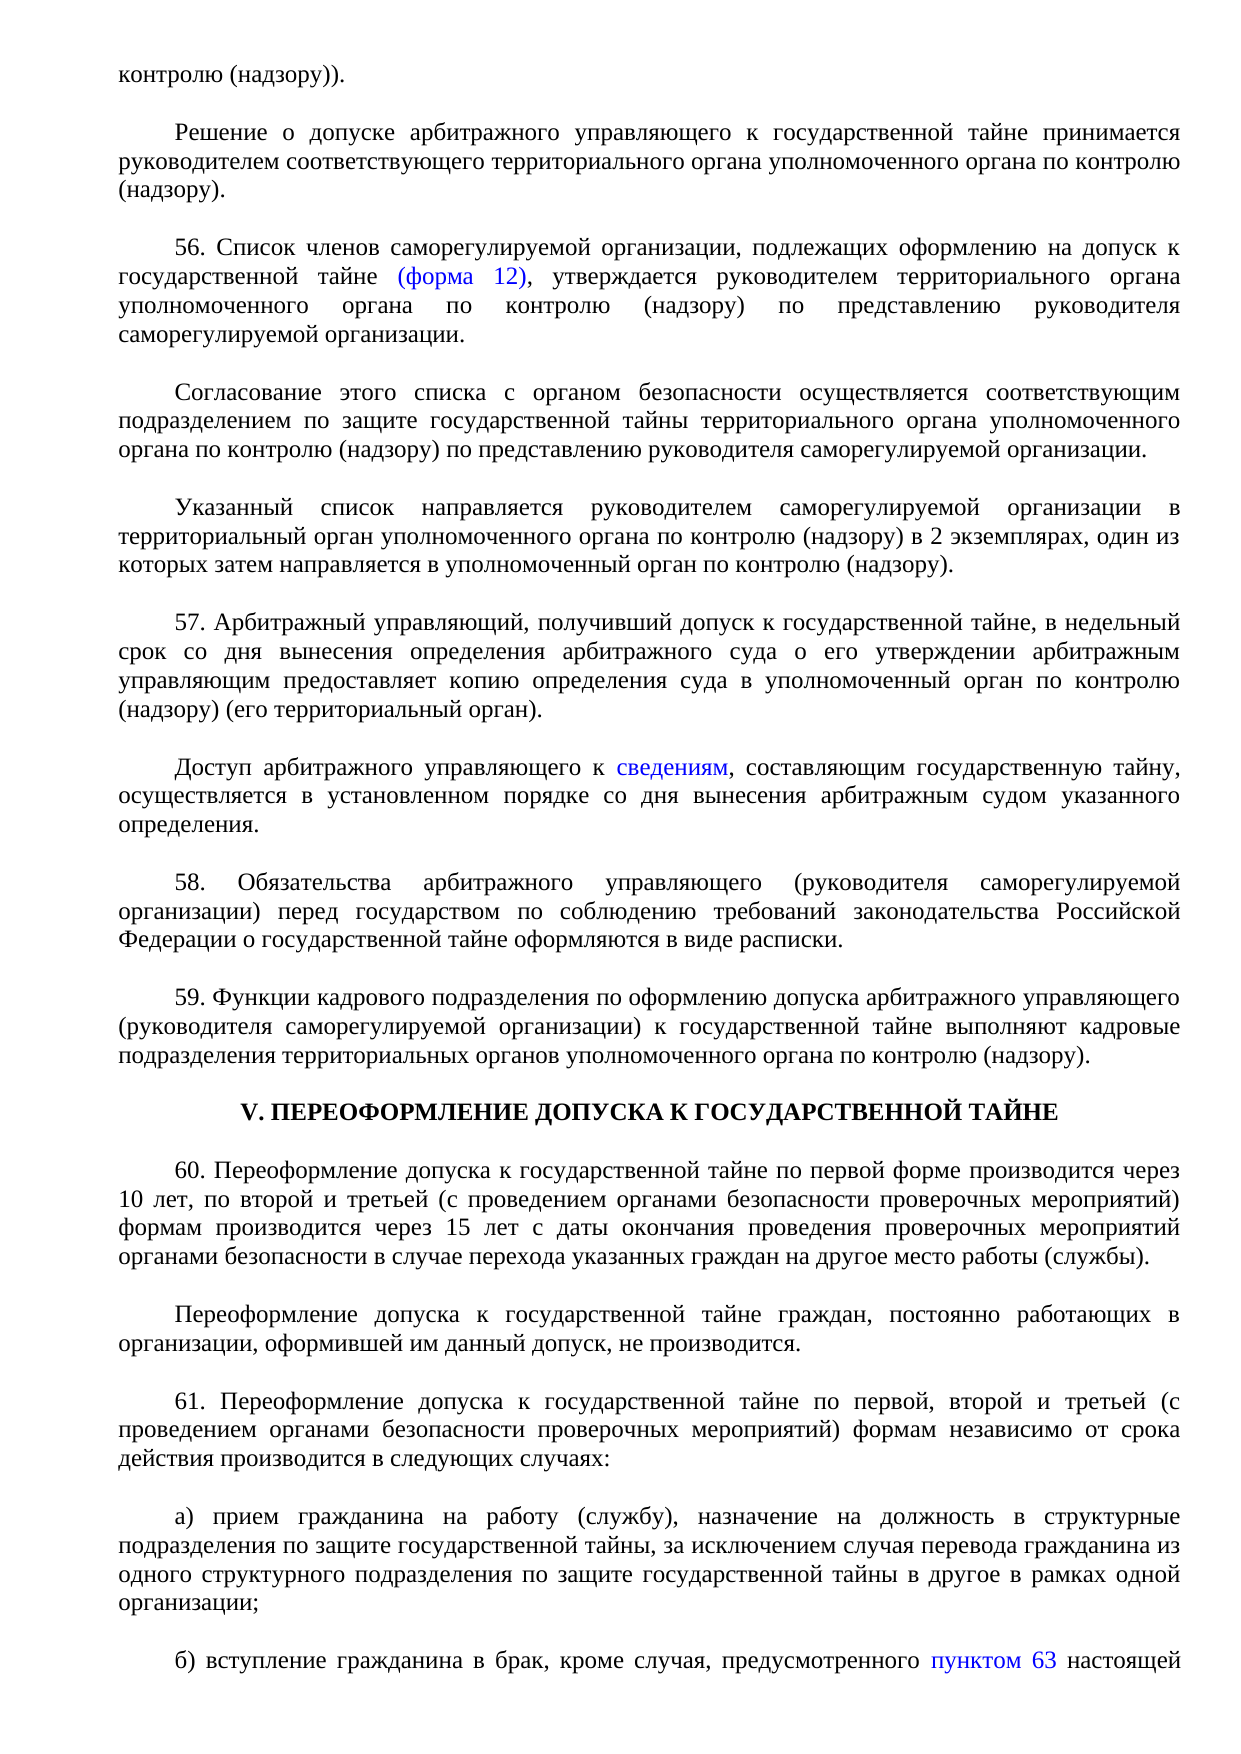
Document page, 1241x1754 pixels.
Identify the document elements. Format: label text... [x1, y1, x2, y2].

text 59. Функции кадрового подразделения по оформлению допуска арбитражного управляющего (руководителя саморегулируемой организации) к государственной тайне выполняют кадровые подразделения территориальных органов уполномоченного органа по контролю (надзору). [118, 982, 1181, 1069]
text Указанный список направляется руководителем саморегулируемой организации в территориальный орган уполномоченного органа по контролю (надзору) в 2 экземплярах, один из которых затем направляется в уполномоченный орган по контролю (надзору). [118, 492, 1181, 578]
text 56. Список членов саморегулируемой организации, подлежащих оформлению на допуск к государственной тайне (форма 12), утверждается руководителем территориального органа уполномоченного органа по контролю (надзору) по представлению руководителя саморегулируемой организации. [118, 232, 1181, 347]
text а) прием гражданина на работу (службу), назначение на должность в структурные подразделения по защите государственной тайны, за исключением случая перевода гражданина из одного структурного подразделения по защите государственной тайны в другое в рамках одной организации; [118, 1501, 1181, 1616]
text 58. Обязательства арбитражного управляющего (руководителя саморегулируемой организации) перед государством по соблюдению требований законодательства Российской Федерации о государственной тайне оформляются в виде расписки. [118, 867, 1181, 953]
title V. ПЕРЕОФОРМЛЕНИЕ ДОПУСКА К ГОСУДАРСТВЕННОЙ ТАЙНЕ [118, 1097, 1181, 1126]
text 60. Переоформление допуска к государственной тайне по первой форме производится через 10 лет, по второй и третьей (с проведением органами безопасности проверочных мероприятий) формам производится через 15 лет с даты окончания проведения проверочных мероприятий органами безопасности в случае перехода указанных граждан на другое место работы (службы). [118, 1155, 1181, 1270]
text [118, 59, 1181, 88]
text Переоформление допуска к государственной тайне граждан, постоянно работающих в организации, оформившей им данный допуск, не производится. [118, 1299, 1181, 1357]
text Решение о допуске арбитражного управляющего к государственной тайне принимается руководителем соответствующего территориального органа уполномоченного органа по контролю (надзору). [118, 117, 1181, 203]
text Согласование этого списка с органом безопасности осуществляется соответствующим подразделением по защите государственной тайны территориального органа уполномоченного органа по контролю (надзору) по представлению руководителя саморегулируемой организации. [118, 377, 1181, 463]
text 61. Переоформление допуска к государственной тайне по первой, второй и третьей (с проведением органами безопасности проверочных мероприятий) формам независимо от срока действия производится в следующих случаях: [118, 1386, 1181, 1472]
text 57. Арбитражный управляющий, получивший допуск к государственной тайне, в недельный срок со дня вынесения определения арбитражного суда о его утверждении арбитражным управляющим предоставляет копию определения суда в уполномоченный орган по контролю (надзору) (его территориальный орган). [118, 607, 1181, 722]
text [118, 1645, 1181, 1674]
text Доступ арбитражного управляющего к сведениям, составляющим государственную тайну, осуществляется в установленном порядке со дня вынесения арбитражным судом указанного определения. [118, 752, 1181, 838]
